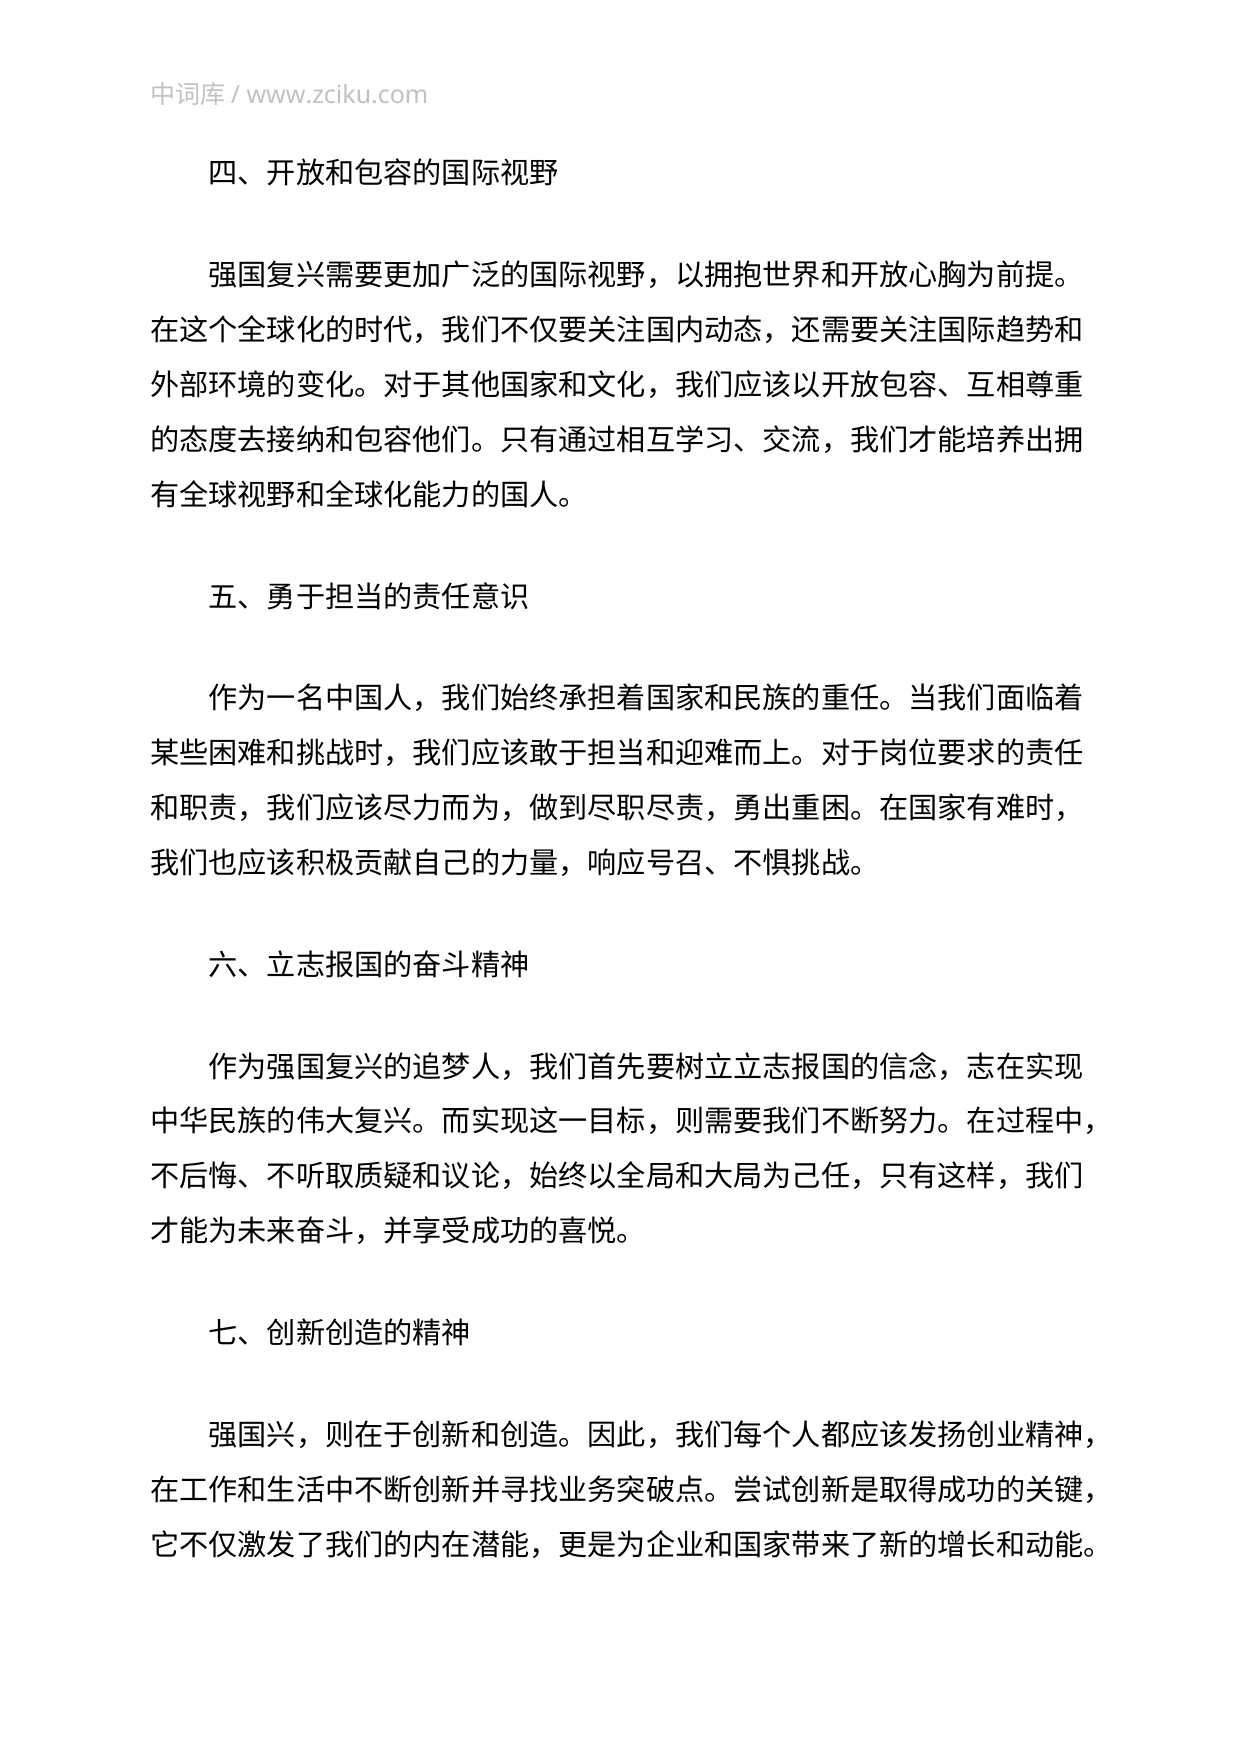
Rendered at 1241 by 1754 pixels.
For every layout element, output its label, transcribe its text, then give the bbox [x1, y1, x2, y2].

text 五、勇于担当的责任意识 [150, 573, 1090, 615]
text 作为一名中国人，我们始终承担着国家和民族的重任。当我们面临着某些困难和挑战时，我们应该敢于担当和迎难而上。对于岗位要求的责任和职责，我们应该尽力而为，做到尽职尽责，勇出重困。在国家有难时，我们也应该积极贡献自己的力量，响应号召、不惧挑战。 [150, 675, 1090, 882]
text 强国复兴需要更加广泛的国际视野，以拥抱世界和开放心胸为前提。在这个全球化的时代，我们不仅要关注国内动态，还需要关注国际趋势和外部环境的变化。对于其他国家和文化，我们应该以开放包容、互相尊重的态度去接纳和包容他们。只有通过相互学习、交流，我们才能培养出拥有全球视野和全球化能力的国人。 [150, 252, 1090, 514]
text 作为强国复兴的追梦人，我们首先要树立立志报国的信念，志在实现中华民族的伟大复兴。而实现这一目标，则需要我们不断努力。在过程中，不后悔、不听取质疑和议论，始终以全局和大局为己任，只有这样，我们才能为未来奋斗，并享受成功的喜悦。 [150, 1043, 1090, 1250]
text 强国兴，则在于创新和创造。因此，我们每个人都应该发扬创业精神，在工作和生活中不断创新并寻找业务突破点。尝试创新是取得成功的关键，它不仅激发了我们的内在潜能，更是为企业和国家带来了新的增长和动能。 [150, 1411, 1090, 1563]
text 六、立志报国的奋斗精神 [150, 941, 1090, 984]
text 四、开放和包容的国际视野 [150, 150, 1090, 192]
text 七、创新创造的精神 [150, 1309, 1090, 1352]
